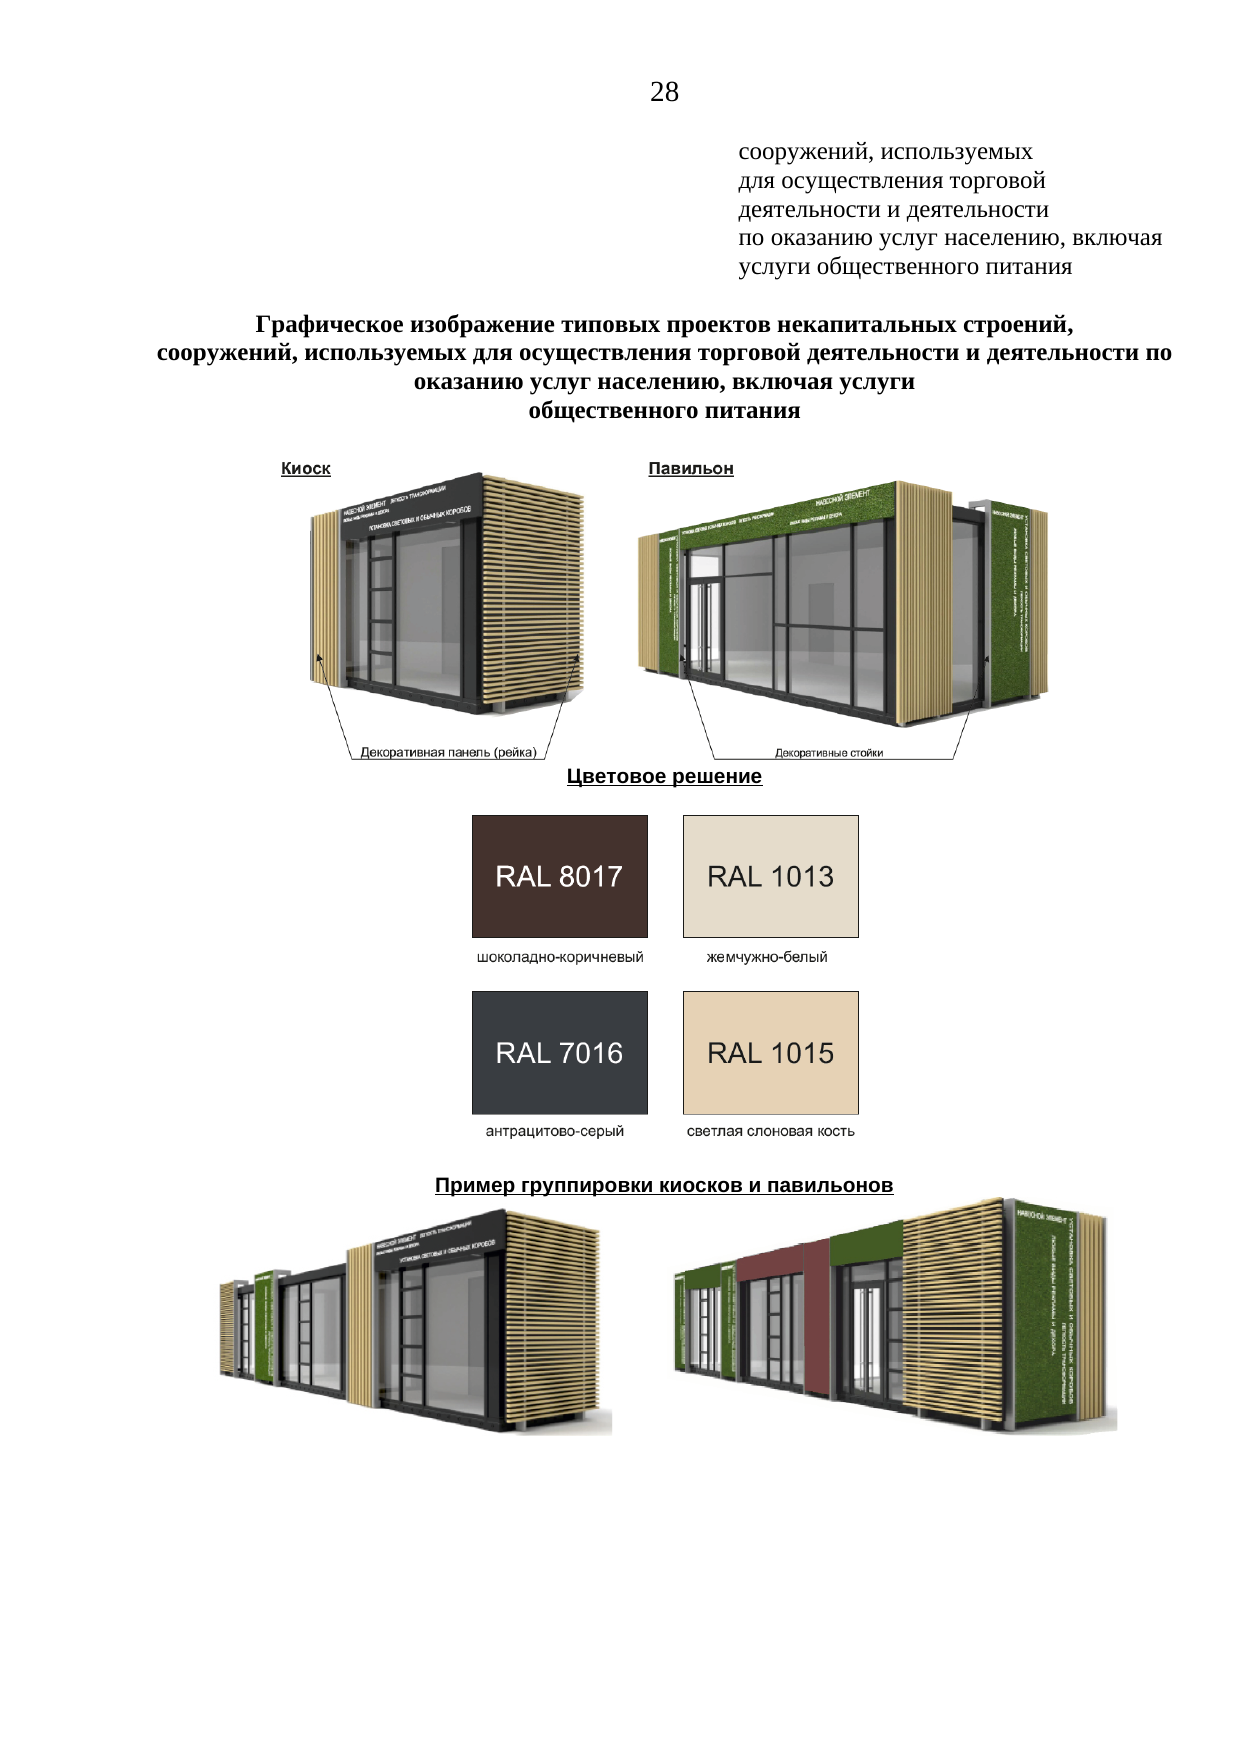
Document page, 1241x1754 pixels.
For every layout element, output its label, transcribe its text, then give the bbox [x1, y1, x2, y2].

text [738, 136, 1181, 280]
picture [468, 812, 860, 1140]
text Графическое изображение типовых проектов некапитальных строений, сооружений, используемых для осуществления торговой деятельности и деятельности по оказанию услуг населению, включая услуги общественного питания [148, 309, 1181, 424]
text Цветовое решение [148, 764, 1181, 788]
picture [211, 1197, 1118, 1436]
text Пример группировки киосков и павильонов [148, 1173, 1181, 1197]
picture [277, 457, 1052, 764]
